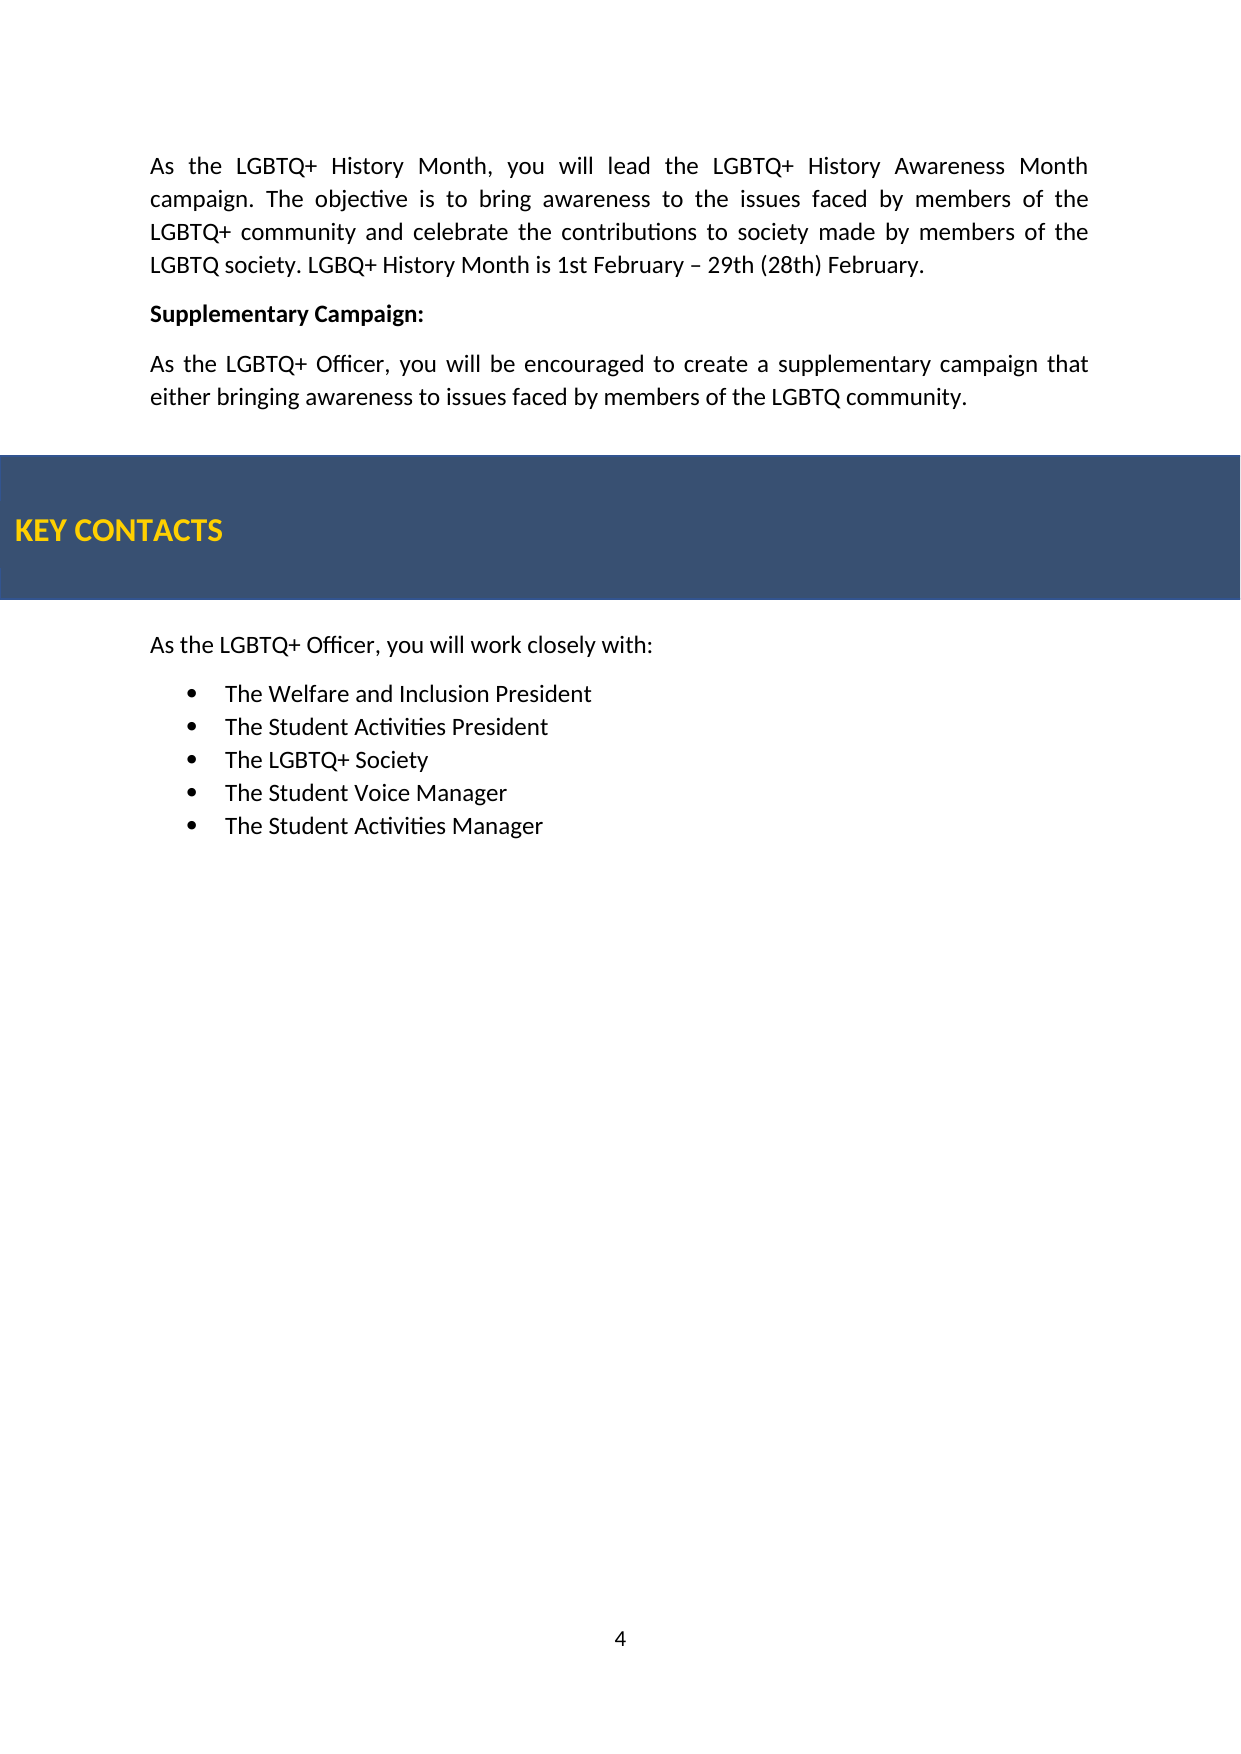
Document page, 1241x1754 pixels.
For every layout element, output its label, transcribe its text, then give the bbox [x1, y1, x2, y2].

text As the LGBTQ+ History Month, you will lead the LGBTQ+ History Awareness Month campaign. The objective is to bring awareness to the issues faced by members of the LGBTQ+ community and celebrate the contributions to society made by members of the LGBTQ society. LGBQ+ History Month is 1st February – 29th (28th) February. [150, 150, 1090, 279]
text As the LGBTQ+ Officer, you will work closely with: [150, 629, 1090, 659]
list The Welfare and Inclusion President [187, 678, 1090, 709]
list The Student Voice Manager [187, 777, 1090, 808]
list The LGBTQ+ Society [187, 744, 1090, 775]
text As the LGBTQ+ Officer, you will be encouraged to create a supplementary campaign that either bringing awareness to issues faced by members of the LGBTQ community. [150, 348, 1090, 411]
text Supplementary Campaign: [150, 298, 1090, 329]
list The Student Activities Manager [187, 810, 1090, 841]
list The Student Activities President [187, 711, 1090, 742]
